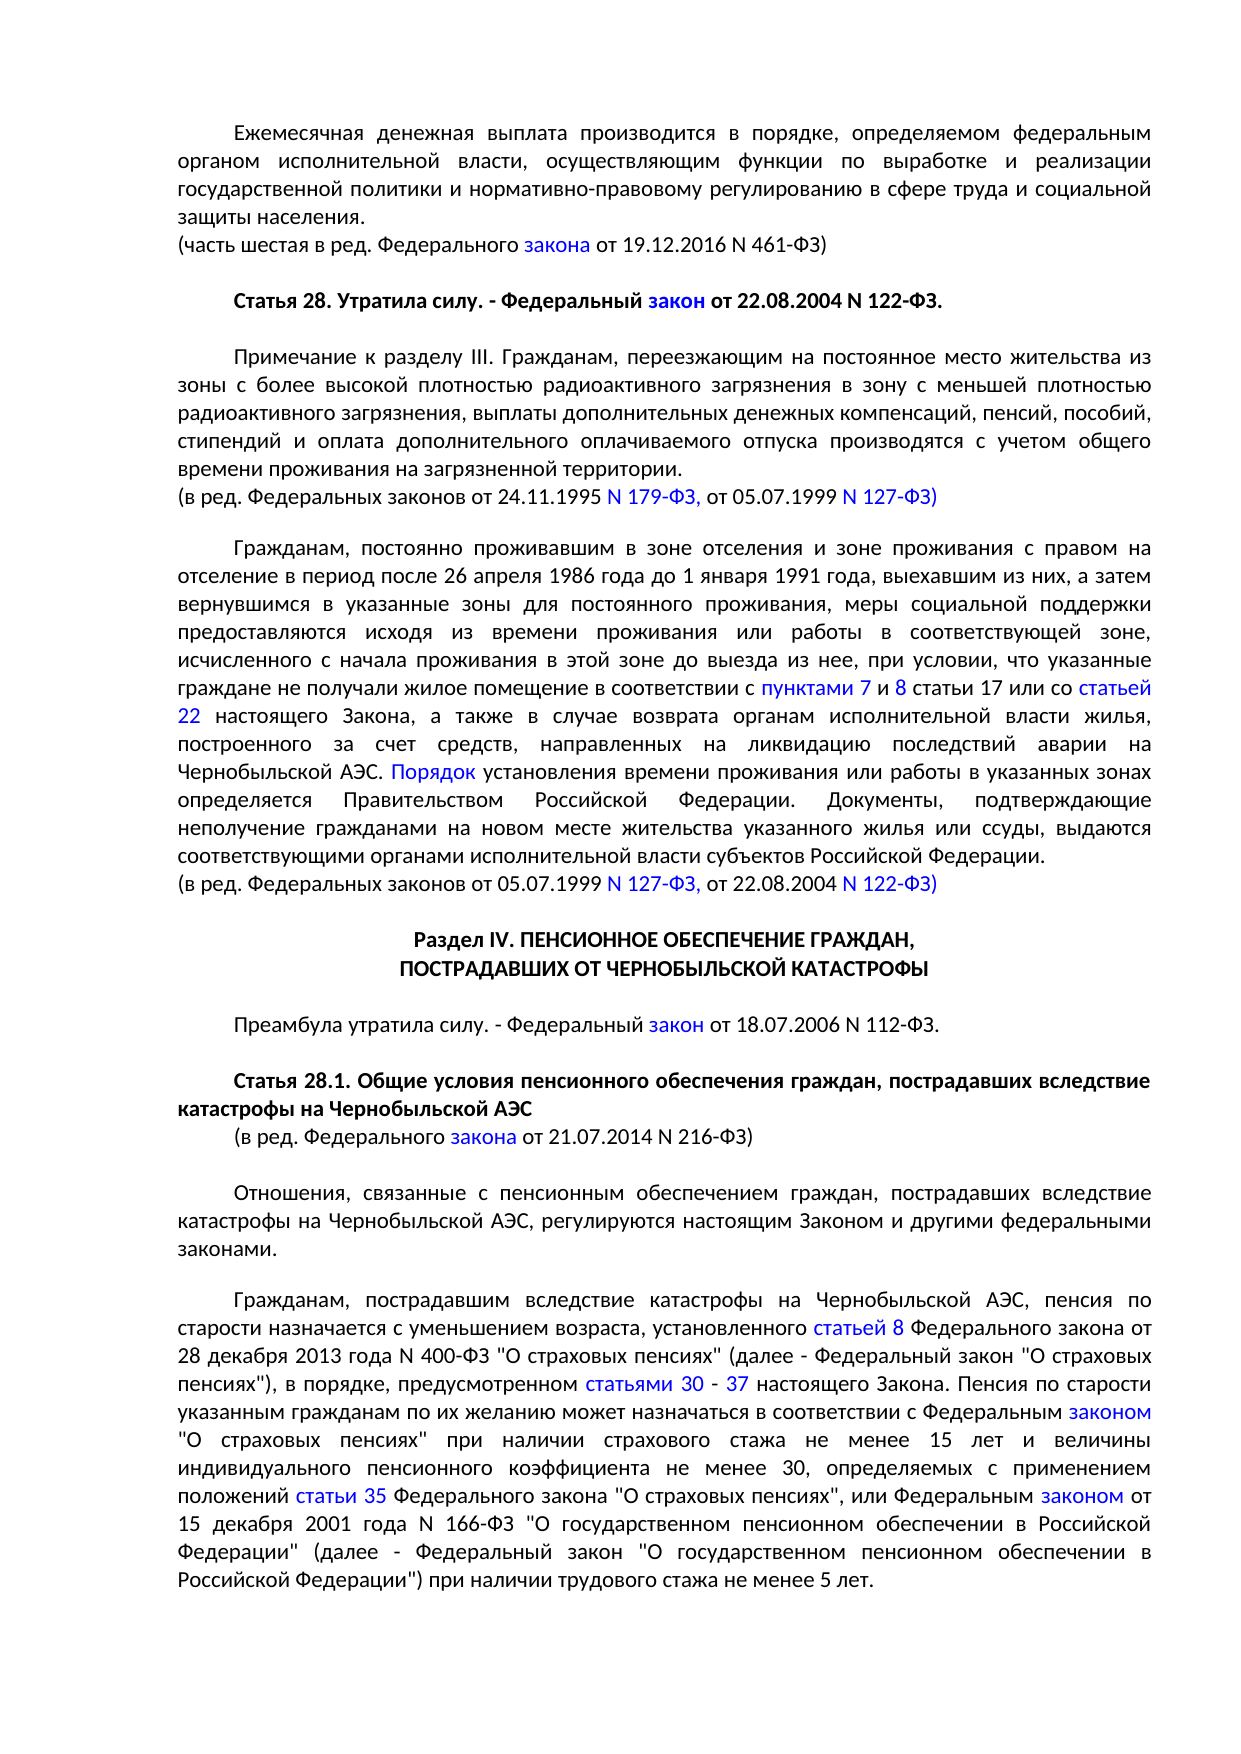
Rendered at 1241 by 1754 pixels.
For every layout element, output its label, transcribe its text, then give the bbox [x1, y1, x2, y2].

title Статья 28.1. Общие условия пенсионного обеспечения граждан, пострадавших вследствие катастрофы на Чернобыльской АЭС [177, 1066, 1152, 1122]
text (в ред. Федеральных законов от 05.07.1999 N 127-ФЗ, от 22.08.2004 N 122-ФЗ) [177, 869, 1152, 898]
text Ежемесячная денежная выплата производится в порядке, определяемом федеральным органом исполнительной власти, осуществляющим функции по выработке и реализации государственной политики и нормативно-правовому регулированию в сфере труда и социальной защиты населения. [177, 118, 1152, 230]
text Преамбула утратила силу. - Федеральный закон от 18.07.2006 N 112-ФЗ. [177, 1010, 1152, 1038]
text Отношения, связанные с пенсионным обеспечением граждан, пострадавших вследствие катастрофы на Чернобыльской АЭС, регулируются настоящим Законом и другими федеральными законами. [177, 1178, 1152, 1262]
text (в ред. Федерального закона от 21.07.2014 N 216-ФЗ) [177, 1122, 1152, 1150]
title Раздел IV. ПЕНСИОННОЕ ОБЕСПЕЧЕНИЕ ГРАЖДАН, [177, 926, 1152, 954]
text (часть шестая в ред. Федерального закона от 19.12.2016 N 461-ФЗ) [177, 230, 1152, 258]
text Гражданам, постоянно проживавшим в зоне отселения и зоне проживания с правом на отселение в период после 26 апреля 1986 года до 1 января 1991 года, выехавшим из них, а затем вернувшимся в указанные зоны для постоянного проживания, меры социальной поддержки предоставляются исходя из времени проживания или работы в соответствующей зоне, исчисленного с начала проживания в этой зоне до выезда из нее, при условии, что указанные граждане не получали жилое помещение в соответствии с пунктами 7 и 8 статьи 17 или со статьей 22 настоящего Закона, а также в случае возврата органам исполнительной власти жилья, построенного за счет средств, направленных на ликвидацию последствий аварии на Чернобыльской АЭС. Порядок установления времени проживания или работы в указанных зонах определяется Правительством Российской Федерации. Документы, подтверждающие неполучение гражданами на новом месте жительства указанного жилья или ссуды, выдаются соответствующими органами исполнительной власти субъектов Российской Федерации. [177, 533, 1152, 869]
text Гражданам, пострадавшим вследствие катастрофы на Чернобыльской АЭС, пенсия по старости назначается с уменьшением возраста, установленного статьей 8 Федерального закона от 28 декабря 2013 года N 400-ФЗ "О страховых пенсиях" (далее - Федеральный закон "О страховых пенсиях"), в порядке, предусмотренном статьями 30 - 37 настоящего Закона. Пенсия по старости указанным гражданам по их желанию может назначаться в соответствии с Федеральным законом "О страховых пенсиях" при наличии страхового стажа не менее 15 лет и величины индивидуального пенсионного коэффициента не менее 30, определяемых с применением положений статьи 35 Федерального закона "О страховых пенсиях", или Федеральным законом от 15 декабря 2001 года N 166-ФЗ "О государственном пенсионном обеспечении в Российской Федерации" (далее - Федеральный закон "О государственном пенсионном обеспечении в Российской Федерации") при наличии трудового стажа не менее 5 лет. [177, 1285, 1152, 1593]
text Примечание к разделу III. Гражданам, переезжающим на постоянное место жительства из зоны с более высокой плотностью радиоактивного загрязнения в зону с меньшей плотностью радиоактивного загрязнения, выплаты дополнительных денежных компенсаций, пенсий, пособий, стипендий и оплата дополнительного оплачиваемого отпуска производятся с учетом общего времени проживания на загрязненной территории. [177, 342, 1152, 482]
title Статья 28. Утратила силу. - Федеральный закон от 22.08.2004 N 122-ФЗ. [177, 286, 1152, 314]
text (в ред. Федеральных законов от 24.11.1995 N 179-ФЗ, от 05.07.1999 N 127-ФЗ) [177, 482, 1152, 510]
title ПОСТРАДАВШИХ ОТ ЧЕРНОБЫЛЬСКОЙ КАТАСТРОФЫ [177, 954, 1152, 982]
